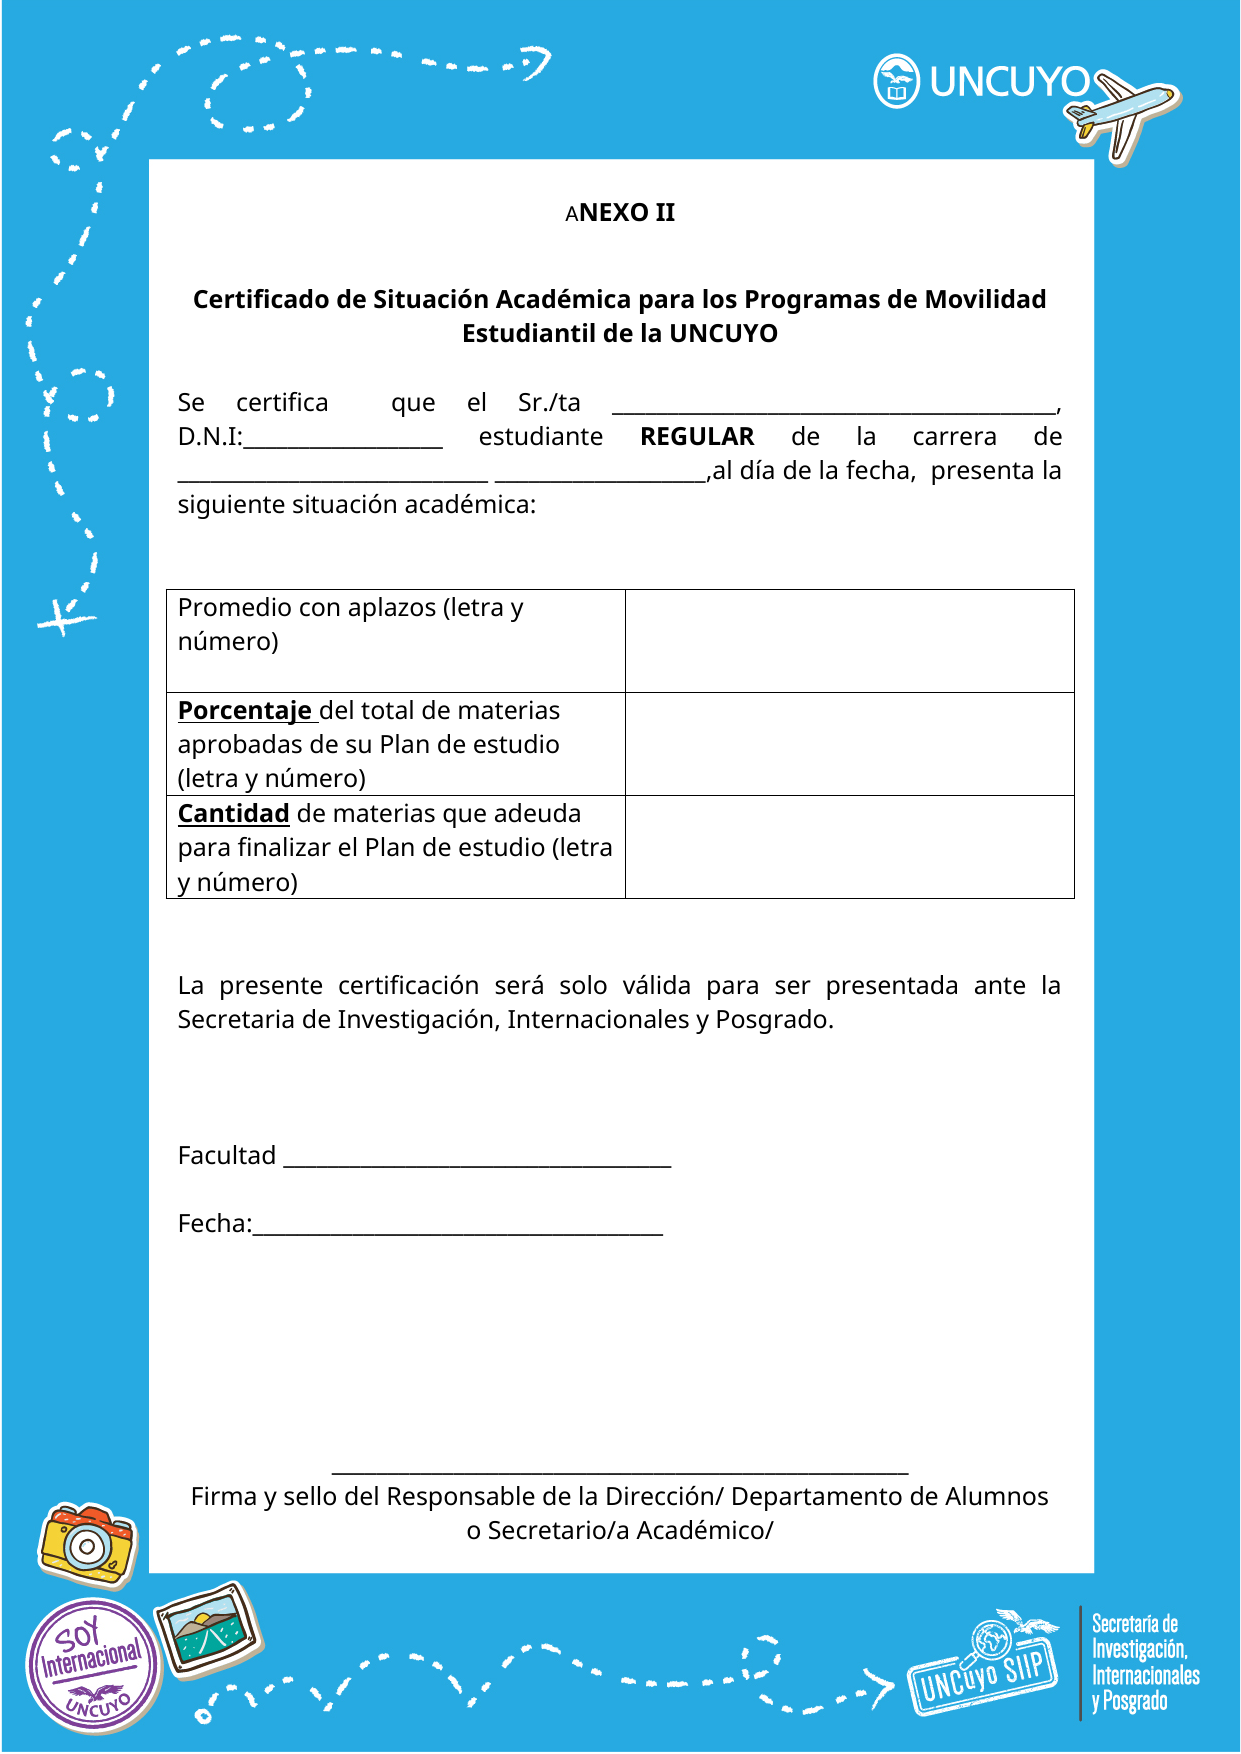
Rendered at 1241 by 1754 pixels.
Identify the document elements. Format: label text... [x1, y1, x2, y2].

text o Secretario/a Académico/ [177, 1512, 1063, 1546]
text La presente certificación será solo válida para ser presentada ante la Secretaria de Investigación, Internacionales y Posgrado. [177, 967, 1063, 1036]
table_cell [626, 693, 1074, 795]
text ____________________________________________________ [177, 1444, 1063, 1478]
text Certificado de Situación Académica para los Programas de Movilidad Estudiantil de la UNCUYO [177, 282, 1063, 350]
table_cell Cantidad de materias que adeuda para finalizar el Plan de estudio (letra y número) [167, 796, 625, 898]
table_cell Porcentaje del total de materias aprobadas de su Plan de estudio (letra y número) [167, 693, 625, 795]
table_header Promedio con aplazos (letra y número) [167, 590, 625, 692]
table_cell [626, 796, 1074, 898]
text ANEXO II [177, 194, 1063, 228]
text Firma y sello del Responsable de la Dirección/ Departamento de Alumnos [177, 1478, 1063, 1512]
text Fecha:_____________________________________ [177, 1206, 1063, 1240]
text Facultad ___________________________________ [177, 1138, 1063, 1172]
table_header [626, 590, 1074, 692]
picture [1, 0, 1241, 1752]
text Se certifica que el Sr./ta ________________________________________, D.N.I:__________________ estudiante REGULAR de la carrera de ____________________________ ___________________,al día de la fecha, presenta la siguiente situación académica: [177, 384, 1063, 520]
